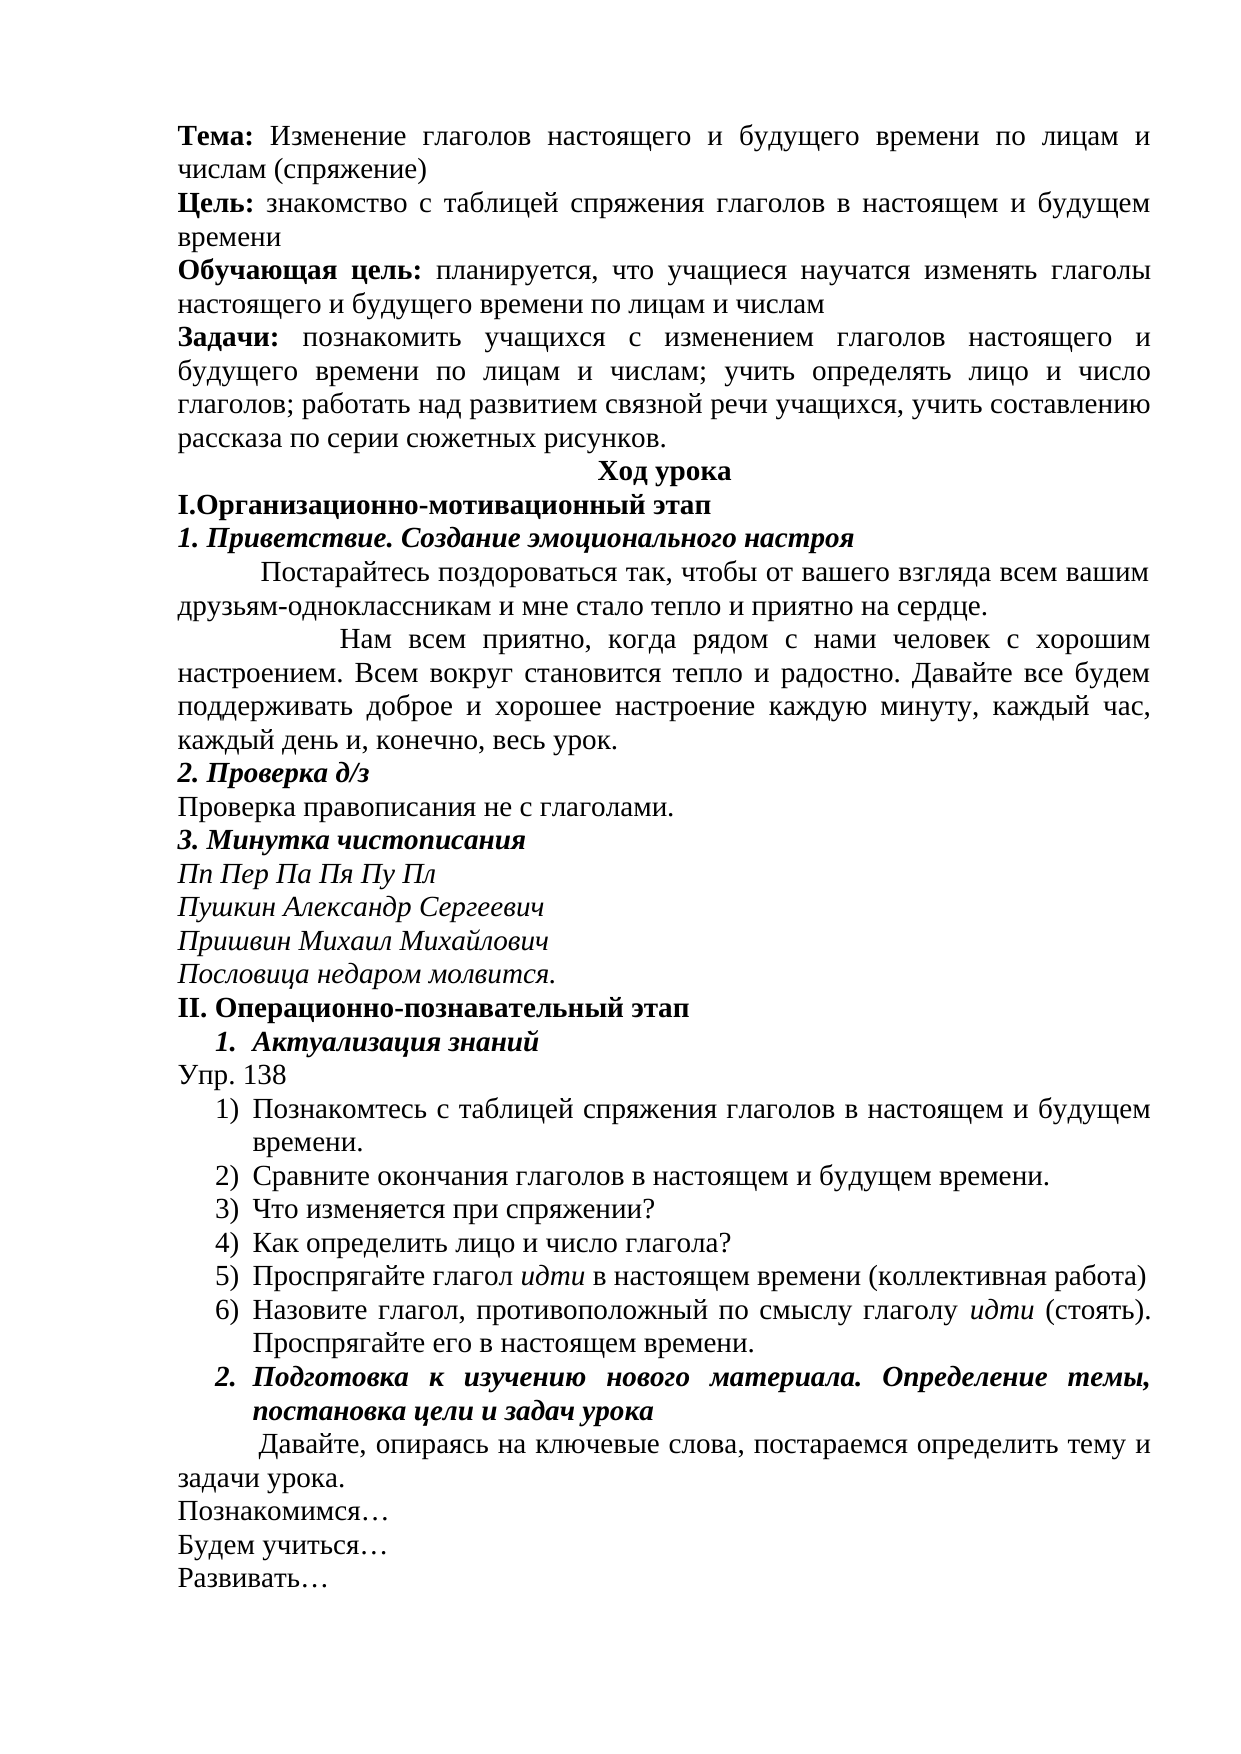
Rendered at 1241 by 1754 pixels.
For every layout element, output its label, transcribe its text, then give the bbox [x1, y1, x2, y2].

text Познакомимся… [177, 1493, 1152, 1527]
text Пп Пер Па Пя Пу Пл [177, 856, 1152, 889]
text Будем учиться… [177, 1527, 1152, 1560]
text Постарайтесь поздороваться так, чтобы от вашего взгляда всем вашим друзьям-одноклассникам и мне стало тепло и приятно на сердце. [177, 554, 1152, 621]
text Цель: знакомство с таблицей спряжения глаголов в настоящем и будущем времени [177, 185, 1152, 252]
text Обучающая цель: планируется, что учащиеся научатся изменять глаголы настоящего и будущего времени по лицам и числам [177, 252, 1152, 319]
text II. Операционно-познавательный этап [177, 990, 1152, 1024]
text Пушкин Александр Сергеевич [177, 889, 1152, 923]
text Ход урока [177, 453, 1152, 487]
list Сравните окончания глаголов в настоящем и будущем времени. [215, 1158, 1152, 1191]
text Развивать… [177, 1560, 1152, 1594]
list Что изменяется при спряжении? [215, 1191, 1152, 1225]
text 1. Приветствие. Создание эмоционального настроя [177, 521, 1152, 554]
text Давайте, опираясь на ключевые слова, постараемся определить тему и задачи урока. [177, 1426, 1152, 1493]
text 2. Проверка д/з [177, 755, 1152, 789]
text Нам всем приятно, когда рядом с нами человек с хорошим настроением. Всем вокруг становится тепло и радостно. Давайте все будем поддерживать доброе и хорошее настроение каждую минуту, каждый час, каждый день и, конечно, весь урок. [177, 621, 1152, 755]
text Пословица недаром молвится. [177, 957, 1152, 990]
text Упр. 138 [177, 1057, 1152, 1091]
text Пришвин Михаил Михайлович [177, 923, 1152, 957]
list Как определить лицо и число глагола? [215, 1225, 1152, 1258]
list Подготовка к изучению нового материала. Определение темы, постановка цели и задач урока [215, 1359, 1152, 1426]
text 3. Минутка чистописания [177, 822, 1152, 856]
text I.Организационно-мотивационный этап [177, 487, 1152, 521]
text Задачи: познакомить учащихся с изменением глаголов настоящего и будущего времени по лицам и числам; учить определять лицо и число глаголов; работать над развитием связной речи учащихся, учить составлению рассказа по серии сюжетных рисунков. [177, 319, 1152, 453]
list Актуализация знаний [215, 1024, 1152, 1057]
list Назовите глагол, противоположный по смыслу глаголу идти (стоять). Проспрягайте его в настоящем времени. [215, 1292, 1152, 1359]
text Проверка правописания не с глаголами. [177, 789, 1152, 822]
text Тема: Изменение глаголов настоящего и будущего времени по лицам и числам (спряжение) [177, 118, 1152, 185]
list Проспрягайте глагол идти в настоящем времени (коллективная работа) [215, 1258, 1152, 1292]
list Познакомтесь с таблицей спряжения глаголов в настоящем и будущем времени. [215, 1091, 1152, 1158]
